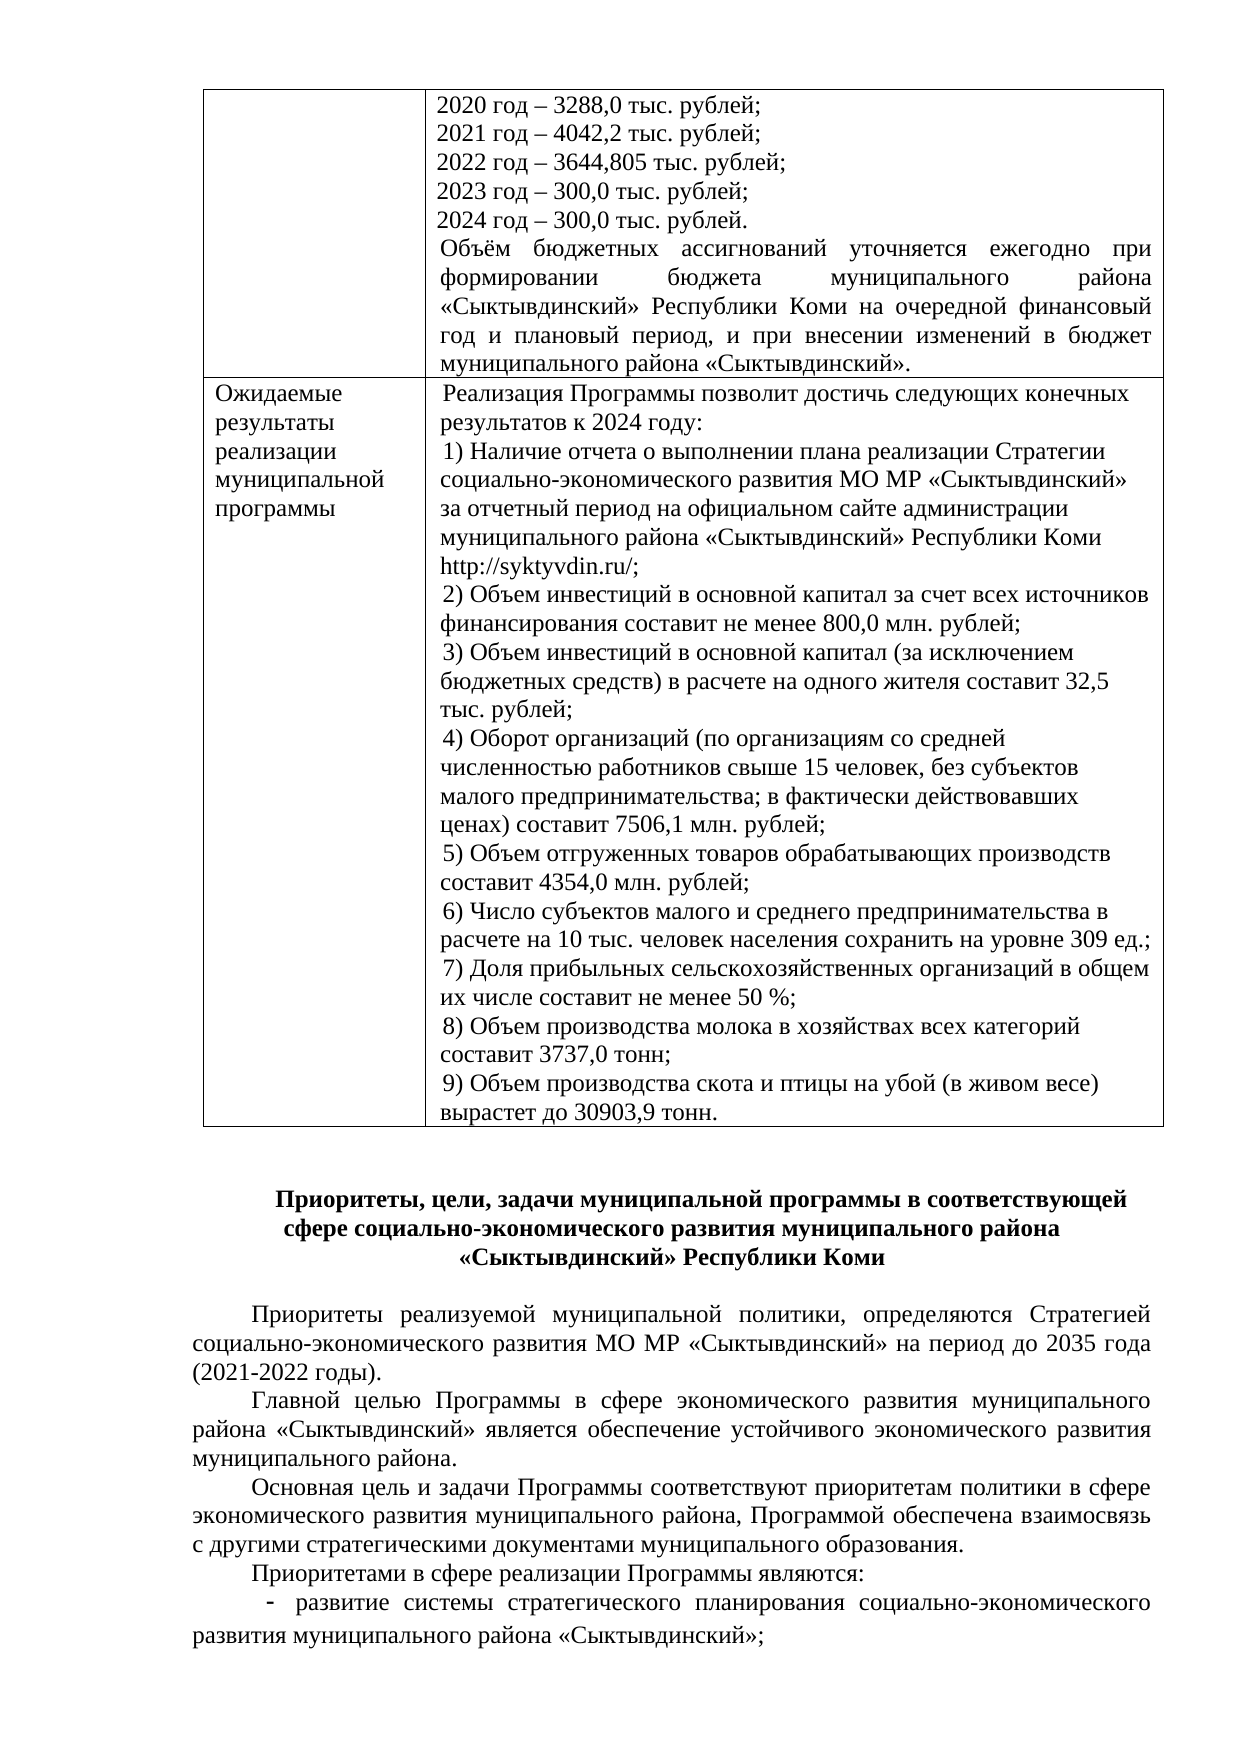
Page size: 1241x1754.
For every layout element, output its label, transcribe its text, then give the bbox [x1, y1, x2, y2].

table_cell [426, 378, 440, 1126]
text Основная цель и задачи Программы соответствуют приоритетам политики в сфере экономического развития муниципального района, Программой обеспечена взаимосвязь с другими стратегическими документами муниципального образования. [192, 1472, 1152, 1558]
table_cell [204, 90, 425, 377]
table_cell Ожидаемые результаты реализации муниципальной программы [204, 378, 425, 1126]
text Главной целью Программы в сфере экономического развития муниципального района «Сыктывдинский» является обеспечение устойчивого экономического развития муниципального района. [192, 1386, 1152, 1472]
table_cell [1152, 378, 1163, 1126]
text Приоритеты реализуемой муниципальной политики, определяются Стратегией социально-экономического развития МО МР «Сыктывдинский» на период до 2035 года (2021-2022 годы). [192, 1299, 1152, 1386]
text Приоритеты, цели, задачи муниципальной программы в соответствующей сфере социально-экономического развития муниципального района «Сыктывдинский» Республики Коми [192, 1184, 1152, 1271]
text Приоритетами в сфере реализации Программы являются: [192, 1558, 1152, 1587]
list развитие системы стратегического планирования социально-экономического развития муниципального района «Сыктывдинский»; [192, 1587, 1152, 1648]
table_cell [426, 90, 1163, 377]
